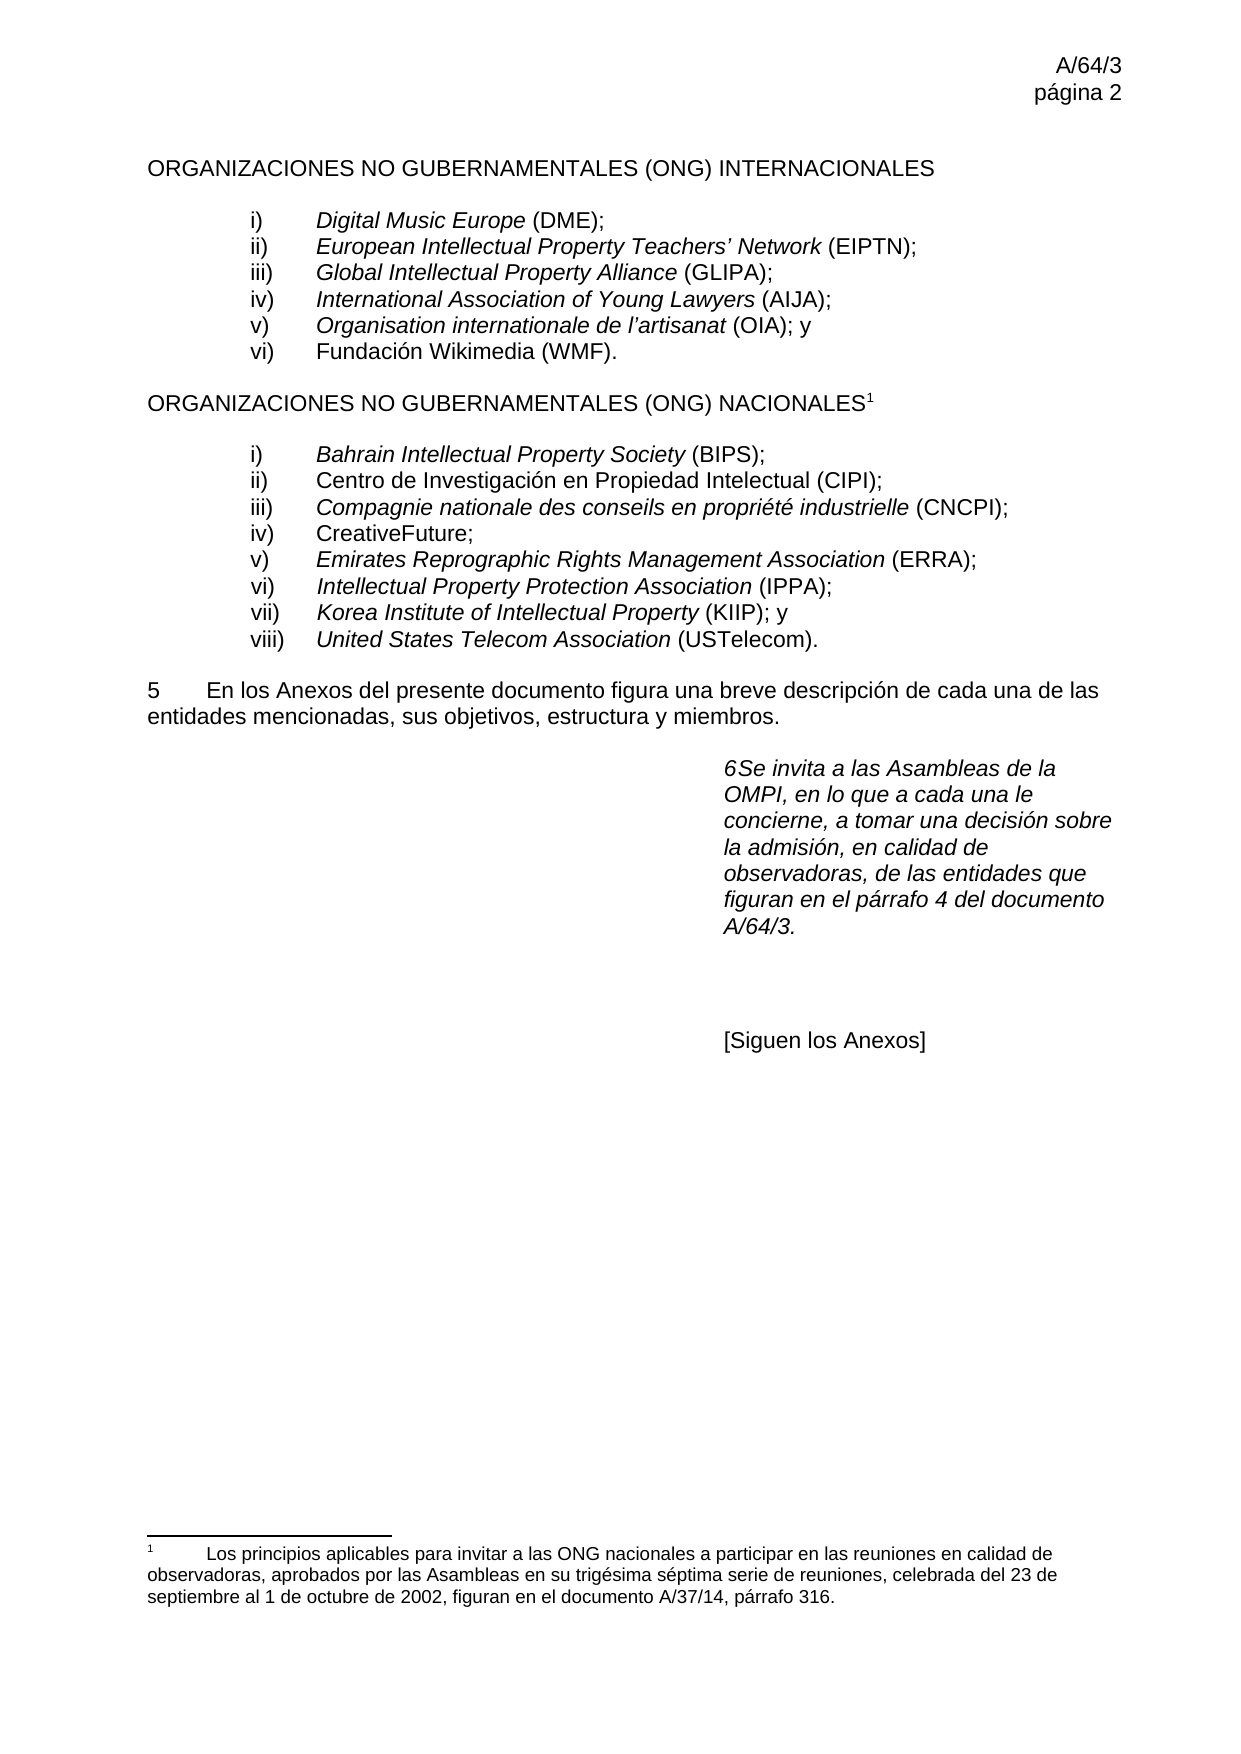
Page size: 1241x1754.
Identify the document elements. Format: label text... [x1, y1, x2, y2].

list International Association of Young Lawyers (AIJA); [250, 286, 1122, 312]
subtitle ORGANIZACIONES NO GUBERNAMENTALES (ONG) NACIONALES [147, 390, 1122, 416]
list Centro de Investigación en Propiedad Intelectual (CIPI); [250, 467, 1122, 494]
text Se invita a las Asambleas de la OMPI, en lo que a cada una le concierne, a tomar una decisión sobre la admisión, en calidad de observadoras, de las entidades que figuran en el párrafo 4 del documento A/64/3. [723, 754, 1122, 939]
text En los Anexos del presente documento figura una breve descripción de cada una de las entidades mencionadas, sus objetivos, estructura y miembros. [147, 677, 1122, 729]
list European Intellectual Property Teachers’ Network (EIPTN); [250, 233, 1122, 259]
list United States Telecom Association (USTelecom). [250, 626, 1122, 652]
list Digital Music Europe (DME); [250, 207, 1122, 233]
list Emirates Reprographic Rights Management Association (ERRA); [250, 546, 1122, 573]
text [Siguen los Anexos] [723, 1027, 1122, 1053]
subtitle ORGANIZACIONES NO GUBERNAMENTALES (ONG) INTERNACIONALES [147, 155, 1122, 182]
list CreativeFuture; [250, 520, 1122, 546]
list Global Intellectual Property Alliance (GLIPA); [250, 259, 1122, 286]
list Fundación Wikimedia (WMF). [250, 338, 1122, 365]
list Compagnie nationale des conseils en propriété industrielle (CNCPI); [250, 494, 1122, 520]
list Korea Institute of Intellectual Property (KIIP); y [251, 599, 1122, 626]
list Intellectual Property Protection Association (IPPA); [251, 573, 1122, 599]
list Bahrain Intellectual Property Society (BIPS); [250, 441, 1122, 467]
list Organisation internationale de l’artisanat (OIA); y [250, 312, 1122, 338]
